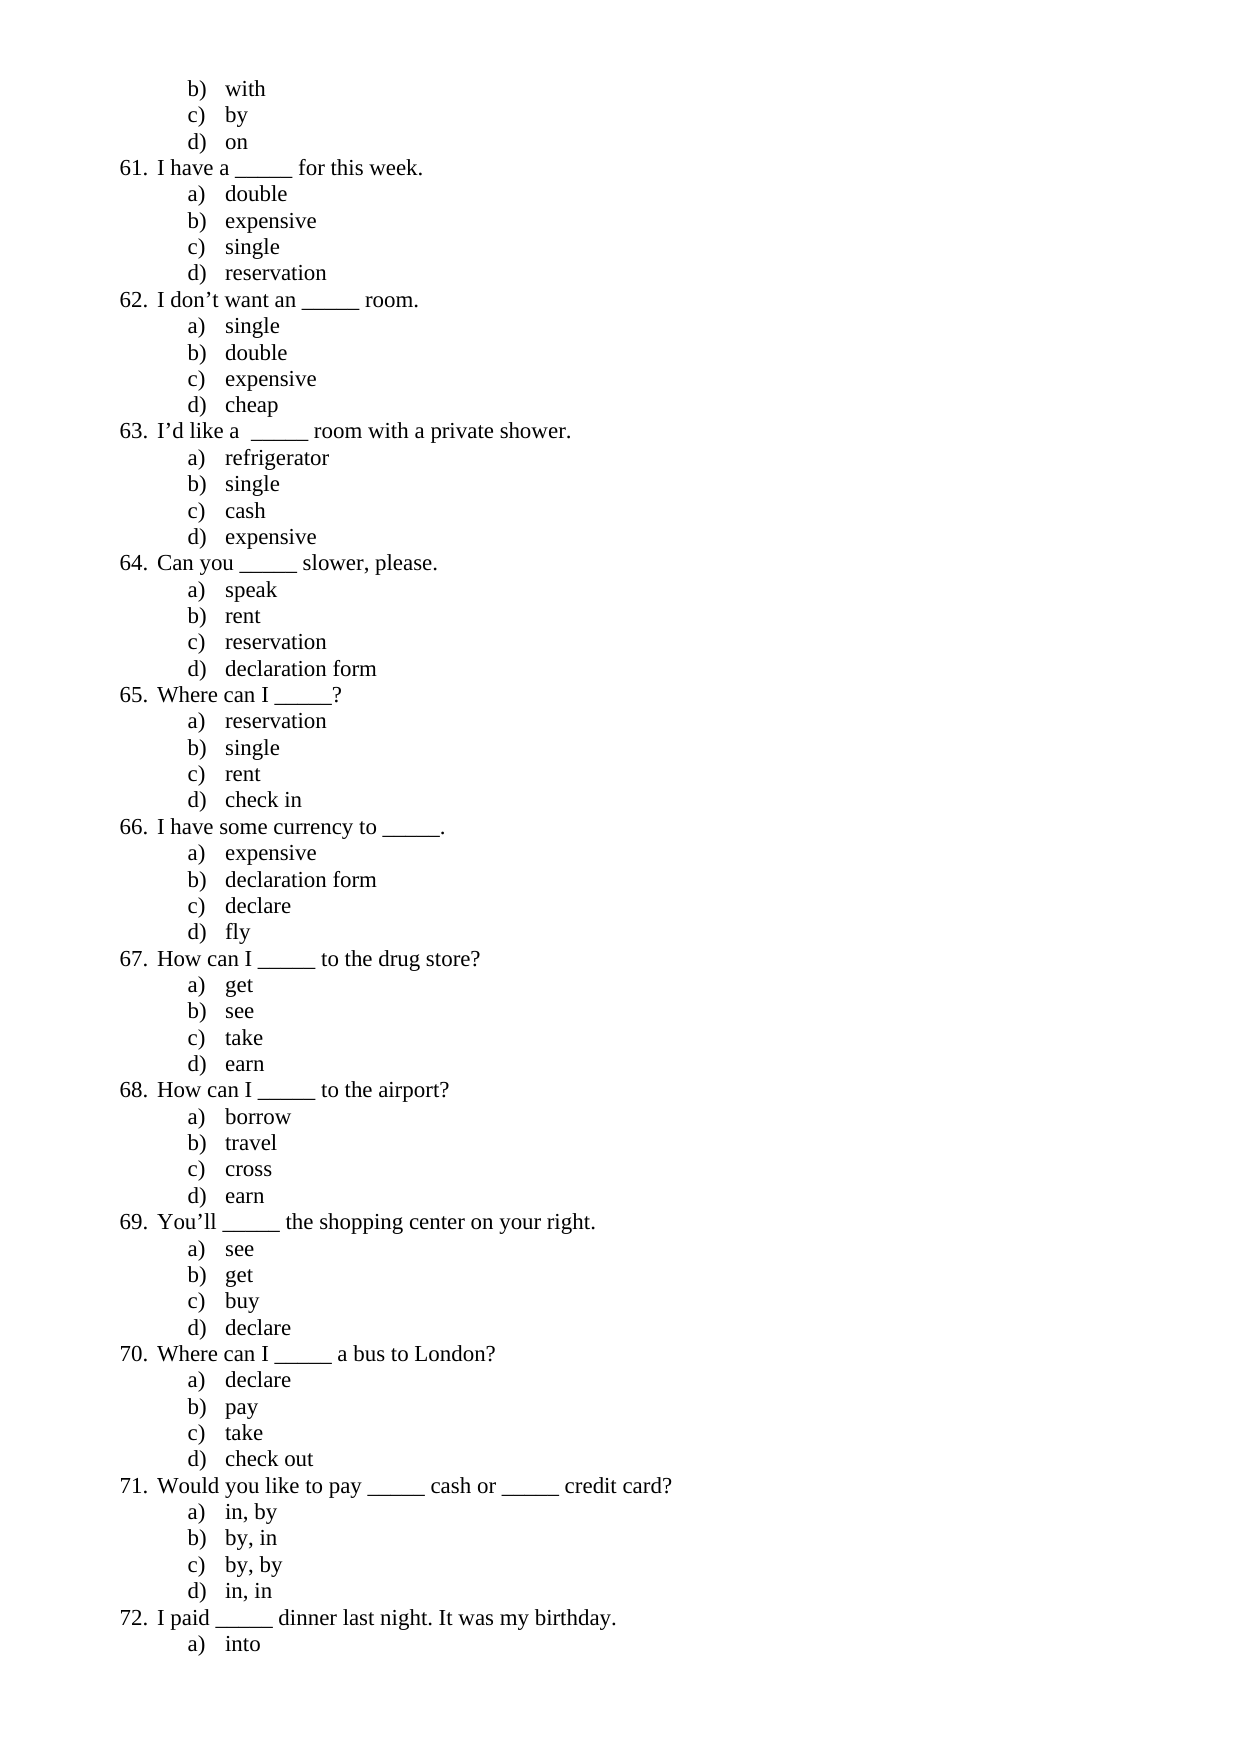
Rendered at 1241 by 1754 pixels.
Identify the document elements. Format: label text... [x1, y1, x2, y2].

list I have a _____ for this week. [119, 154, 1165, 180]
list You’ll _____ the shopping center on your right. [119, 1208, 1165, 1234]
list declare [187, 1314, 1165, 1340]
list declare [187, 892, 1165, 918]
list declare [187, 1366, 1165, 1393]
list pay [187, 1393, 1165, 1419]
list speak [187, 576, 1165, 602]
list How can I _____ to the drug store? [119, 945, 1165, 971]
list get [187, 971, 1165, 997]
list in, in [187, 1577, 1165, 1603]
list rent [187, 602, 1165, 628]
list with [187, 75, 1165, 101]
list cheap [187, 391, 1165, 418]
list by [187, 101, 1165, 128]
list see [187, 997, 1165, 1024]
list Where can I _____ a bus to London? [119, 1340, 1165, 1366]
list in, by [187, 1498, 1165, 1524]
list into [187, 1630, 1165, 1656]
list buy [187, 1287, 1165, 1314]
list single [187, 312, 1165, 338]
list reservation [187, 707, 1165, 734]
list get [187, 1261, 1165, 1287]
list take [187, 1419, 1165, 1445]
list expensive [187, 207, 1165, 233]
list I don’t want an _____ room. [119, 286, 1165, 312]
list expensive [187, 839, 1165, 866]
list single [187, 233, 1165, 259]
list How can I _____ to the airport? [119, 1076, 1165, 1103]
list Where can I _____? [119, 681, 1165, 707]
list I paid _____ dinner last night. It was my birthday. [119, 1603, 1165, 1630]
list travel [187, 1129, 1165, 1156]
list single [187, 734, 1165, 760]
list Would you like to pay _____ cash or _____ credit card? [119, 1472, 1165, 1498]
list I have some currency to _____. [119, 813, 1165, 839]
list refrigerator [187, 444, 1165, 470]
list expensive [187, 365, 1165, 391]
list by, by [187, 1551, 1165, 1577]
list fly [187, 918, 1165, 945]
list by, in [187, 1524, 1165, 1551]
list see [187, 1234, 1165, 1261]
list reservation [187, 259, 1165, 286]
list check out [187, 1445, 1165, 1472]
list earn [187, 1182, 1165, 1208]
list Can you _____ slower, please. [119, 549, 1165, 576]
list declaration form [187, 866, 1165, 892]
list earn [187, 1050, 1165, 1076]
list double [187, 180, 1165, 207]
list cash [187, 497, 1165, 523]
list expensive [187, 523, 1165, 549]
list I’d like a _____ room with a private shower. [119, 418, 1165, 444]
list declaration form [187, 655, 1165, 681]
list on [187, 128, 1165, 154]
list take [187, 1024, 1165, 1050]
list borrow [187, 1103, 1165, 1129]
list cross [187, 1156, 1165, 1182]
list check in [187, 787, 1165, 813]
list single [187, 470, 1165, 497]
list rent [187, 760, 1165, 787]
list double [187, 338, 1165, 365]
list reservation [187, 628, 1165, 655]
